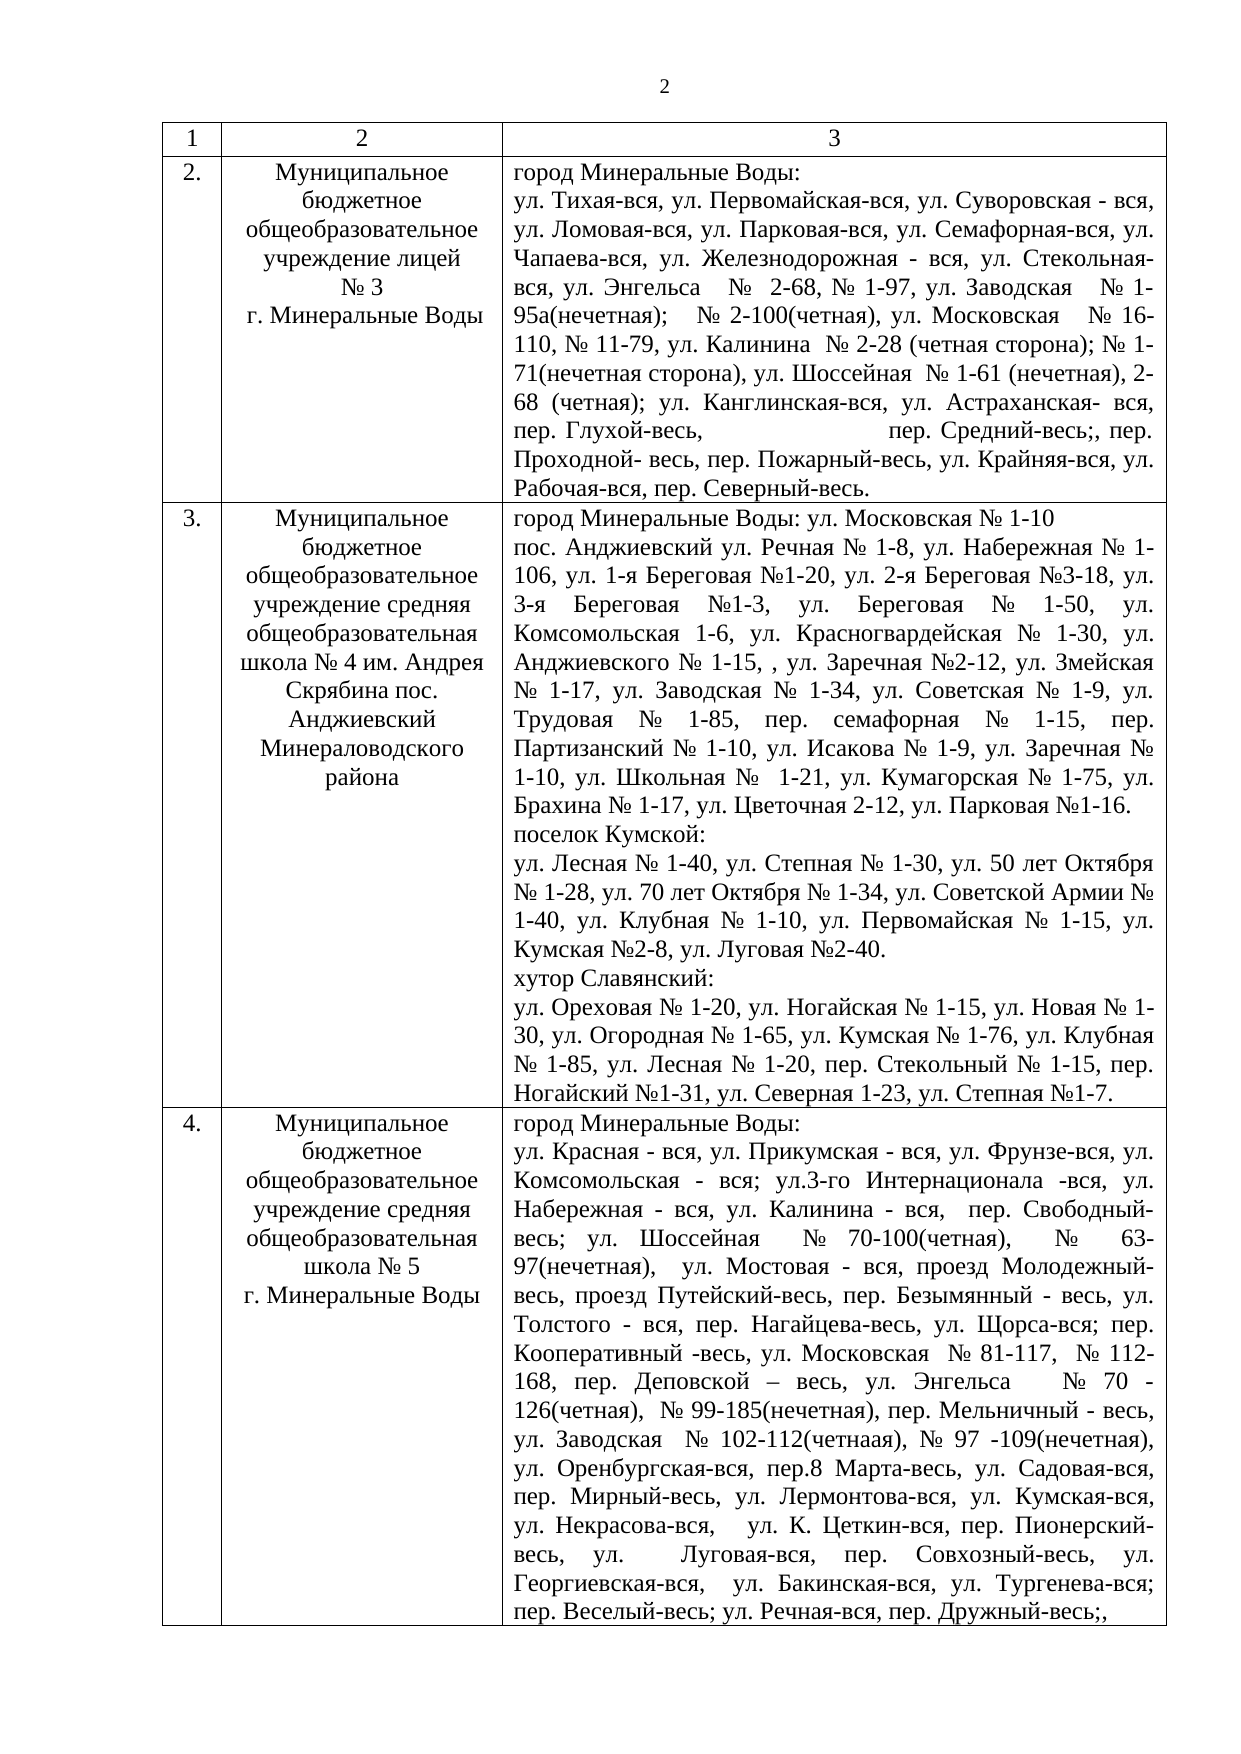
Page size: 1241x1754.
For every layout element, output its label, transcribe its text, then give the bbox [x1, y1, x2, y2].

table_header 3 [503, 123, 1166, 156]
table_cell Муниципальное бюджетное общеобразовательное учреждение лицей № 3 г. Минеральные Воды [222, 157, 502, 502]
table_cell Муниципальное бюджетное общеобразовательное учреждение средняя общеобразовательная школа № 4 им. Андрея Скрябина пос. Анджиевский Минераловодского района [222, 503, 502, 1107]
table_cell 2. [163, 157, 221, 502]
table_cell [503, 1108, 1166, 1625]
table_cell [222, 1108, 502, 1625]
table_header 2 [222, 123, 502, 156]
table_header 1 [163, 123, 221, 156]
table_cell 3. [163, 503, 221, 1107]
table_cell город Минеральные Воды: ул. Московская № 1-10 пос. Анджиевский ул. Речная № 1-8, ул. Набережная № 1-106, ул. 1-я Береговая №1-20, ул. 2-я Береговая №3-18, ул. 3-я Береговая №1-3, ул. Береговая № 1-50, ул. Комсомольская 1-6, ул. Красногвардейская № 1-30, ул. Анджиевского № 1-15, , ул. Заречная №2-12, ул. Змейская № 1-17, ул. Заводская № 1-34, ул. Советская № 1-9, ул. Трудовая № 1-85, пер. семафорная № 1-15, пер. Партизанский № 1-10, ул. Исакова № 1-9, ул. Заречная № 1-10, ул. Школьная № 1-21, ул. Кумагорская № 1-75, ул. Брахина № 1-17, ул. Цветочная 2-12, ул. Парковая №1-16. поселок Кумской: ул. Лесная № 1-40, ул. Степная № 1-30, ул. 50 лет Октября № 1-28, ул. 70 лет Октября № 1-34, ул. Советской Армии № 1-40, ул. Клубная № 1-10, ул. Первомайская № 1-15, ул. Кумская №2-8, ул. Луговая №2-40. хутор Славянский: ул. Ореховая № 1-20, ул. Ногайская № 1-15, ул. Новая № 1-30, ул. Огородная № 1-65, ул. Кумская № 1-76, ул. Клубная № 1-85, ул. Лесная № 1-20, пер. Стекольный № 1-15, пер. Ногайский №1-31, ул. Северная 1-23, ул. Степная №1-7. [503, 503, 1166, 1107]
table_cell 4. [163, 1108, 221, 1625]
table_cell город Минеральные Воды: ул. Тихая-вся, ул. Первомайская-вся, ул. Суворовская - вся, ул. Ломовая-вся, ул. Парковая-вся, ул. Семафорная-вся, ул. Чапаева-вся, ул. Железнодорожная - вся, ул. Стекольная-вся, ул. Энгельса № 2-68, № 1-97, ул. Заводская № 1-95а(нечетная); № 2-100(четная), ул. Московская № 16-110, № 11-79, ул. Калинина № 2-28 (четная сторона); № 1-71(нечетная сторона), ул. Шоссейная № 1-61 (нечетная), 2-68 (четная); ул. Канглинская-вся, ул. Астраханская- вся, пер. Глухой-весь, пер. Средний-весь;, пер. Проходной- весь, пер. Пожарный-весь, ул. Крайняя-вся, ул. Рабочая-вся, пер. Северный-весь. [503, 157, 1166, 502]
